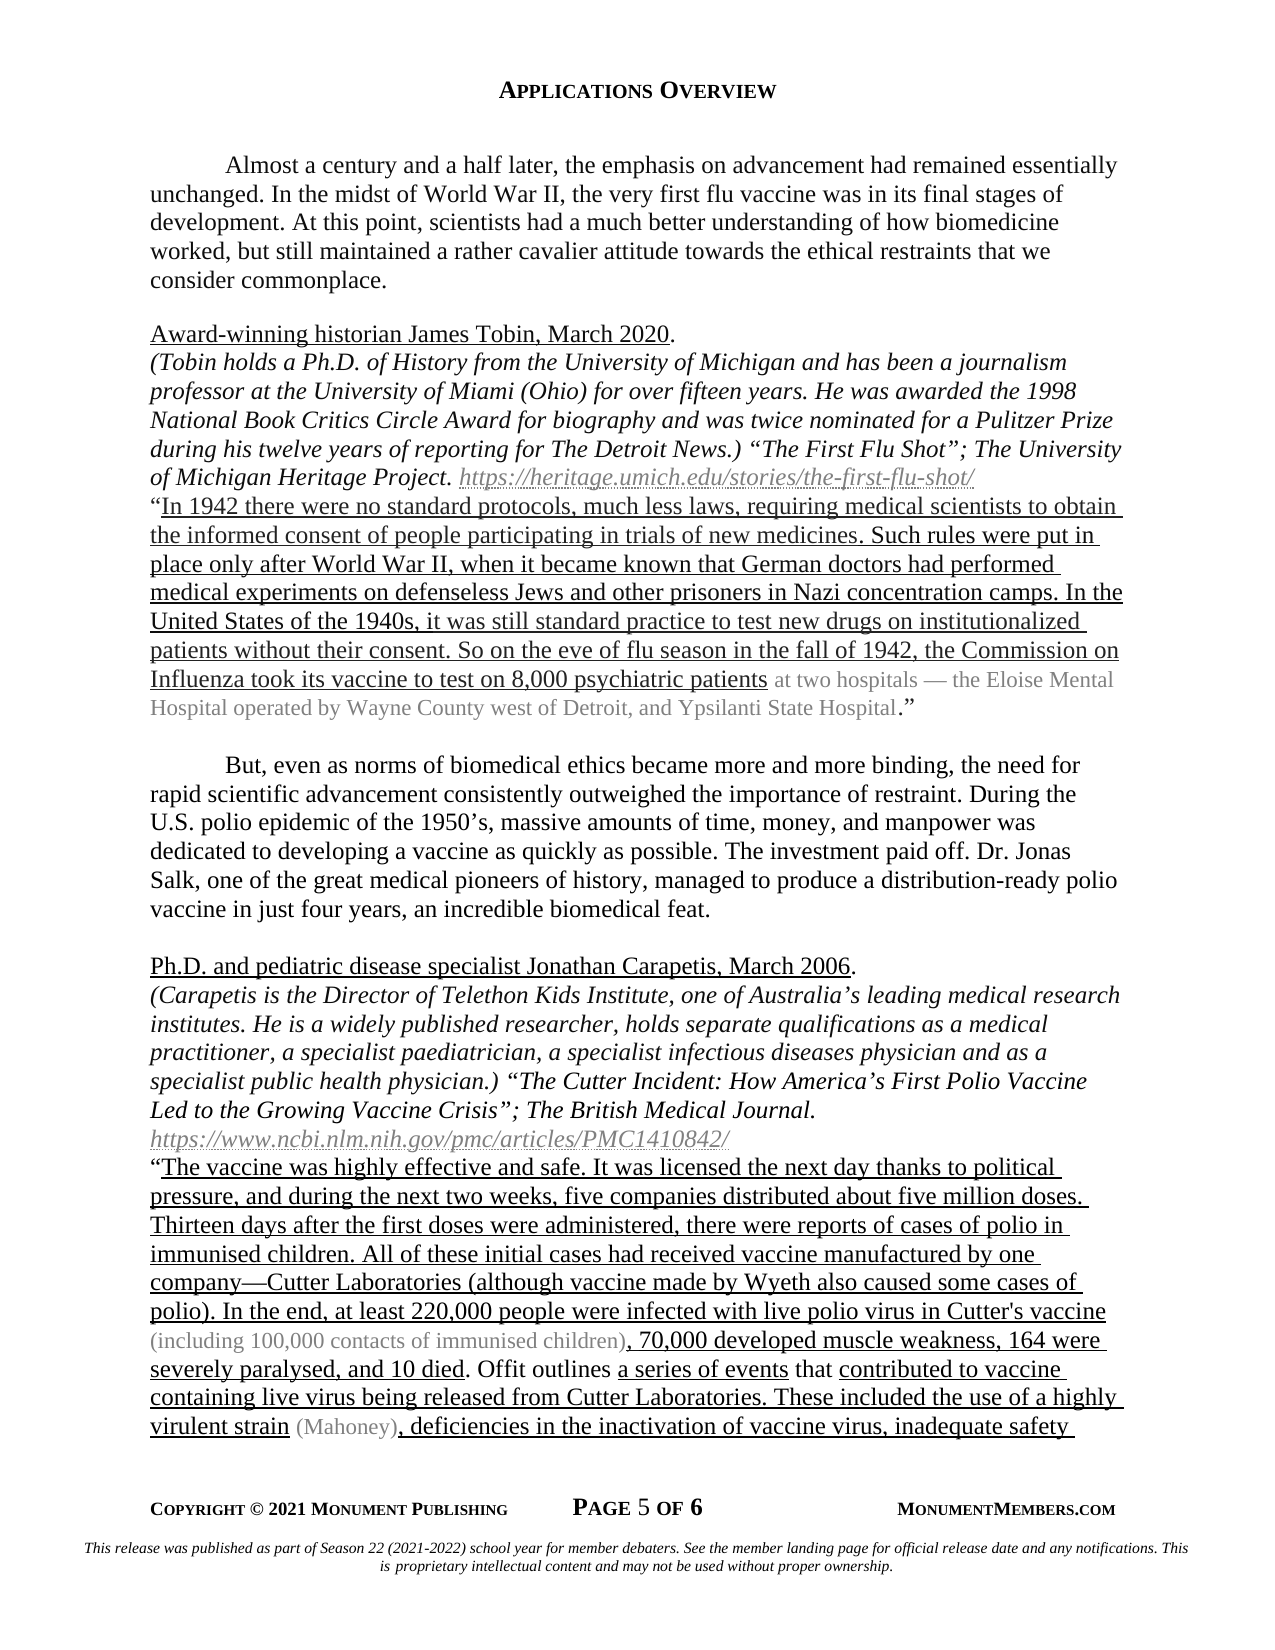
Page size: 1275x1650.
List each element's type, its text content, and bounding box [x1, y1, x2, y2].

text But, even as norms of biomedical ethics became more and more binding, the need for rapid scientific advancement consistently outweighed the importance of restraint. During the U.S. polio epidemic of the 1950’s, massive amounts of time, money, and manpower was dedicated to developing a vaccine as quickly as possible. The investment paid off. Dr. Jonas Salk, one of the great medical pioneers of history, managed to produce a distribution-ready polio vaccine in just four years, an incredible biomedical feat. [150, 750, 1125, 922]
text Ph.D. and pediatric disease specialist Jonathan Carapetis, March 2006. [150, 951, 1125, 980]
text Almost a century and a half later, the emphasis on advancement had remained essentially unchanged. In the midst of World War II, the very first flu vaccine was in its final stages of development. At this point, scientists had a much better understanding of how biomedicine worked, but still maintained a rather cavalier attitude towards the ethical restraints that we consider commonplace. [150, 150, 1125, 294]
text Award-winning historian James Tobin, March 2020. (Tobin holds a Ph.D. of History from the University of Michigan and has been a journalism professor at the University of Miami (Ohio) for over fifteen years. He was awarded the 1998 National Book Critics Circle Award for biography and was twice nominated for a Pulitzer Prize during his twelve years of reporting for The Detroit News.) “The First Flu Shot”; The University of Michigan Heritage Project. https://heritage.umich.edu/stories/the-first-flu-shot/ “In 1942 there were no standard protocols, much less laws, requiring medical scientists to obtain the informed consent of people participating in trials of new medicines. Such rules were put in place only after World War II, when it became known that German doctors had performed medical experiments on defenseless Jews and other prisoners in Nazi concentration camps. In the United States of the 1940s, it was still standard practice to test new drugs on institutionalized patients without their consent. So on the eve of flu season in the fall of 1942, the Commission on Influenza took its vaccine to test on 8,000 psychiatric patients at two hospitals — the Eloise Mental Hospital operated by Wayne County west of Detroit, and Ypsilanti State Hospital.” [150, 319, 1125, 721]
text (Carapetis is the Director of Telethon Kids Institute, one of Australia’s leading medical research institutes. He is a widely published researcher, holds separate qualifications as a medical practitioner, a specialist paediatrician, a specialist infectious diseases physician and as a specialist public health physician.) “The Cutter Incident: How America’s First Polio Vaccine Led to the Growing Vaccine Crisis”; The British Medical Journal. https://www.ncbi.nlm.nih.gov/pmc/articles/PMC1410842/ [150, 980, 1125, 1152]
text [150, 1152, 1125, 1440]
